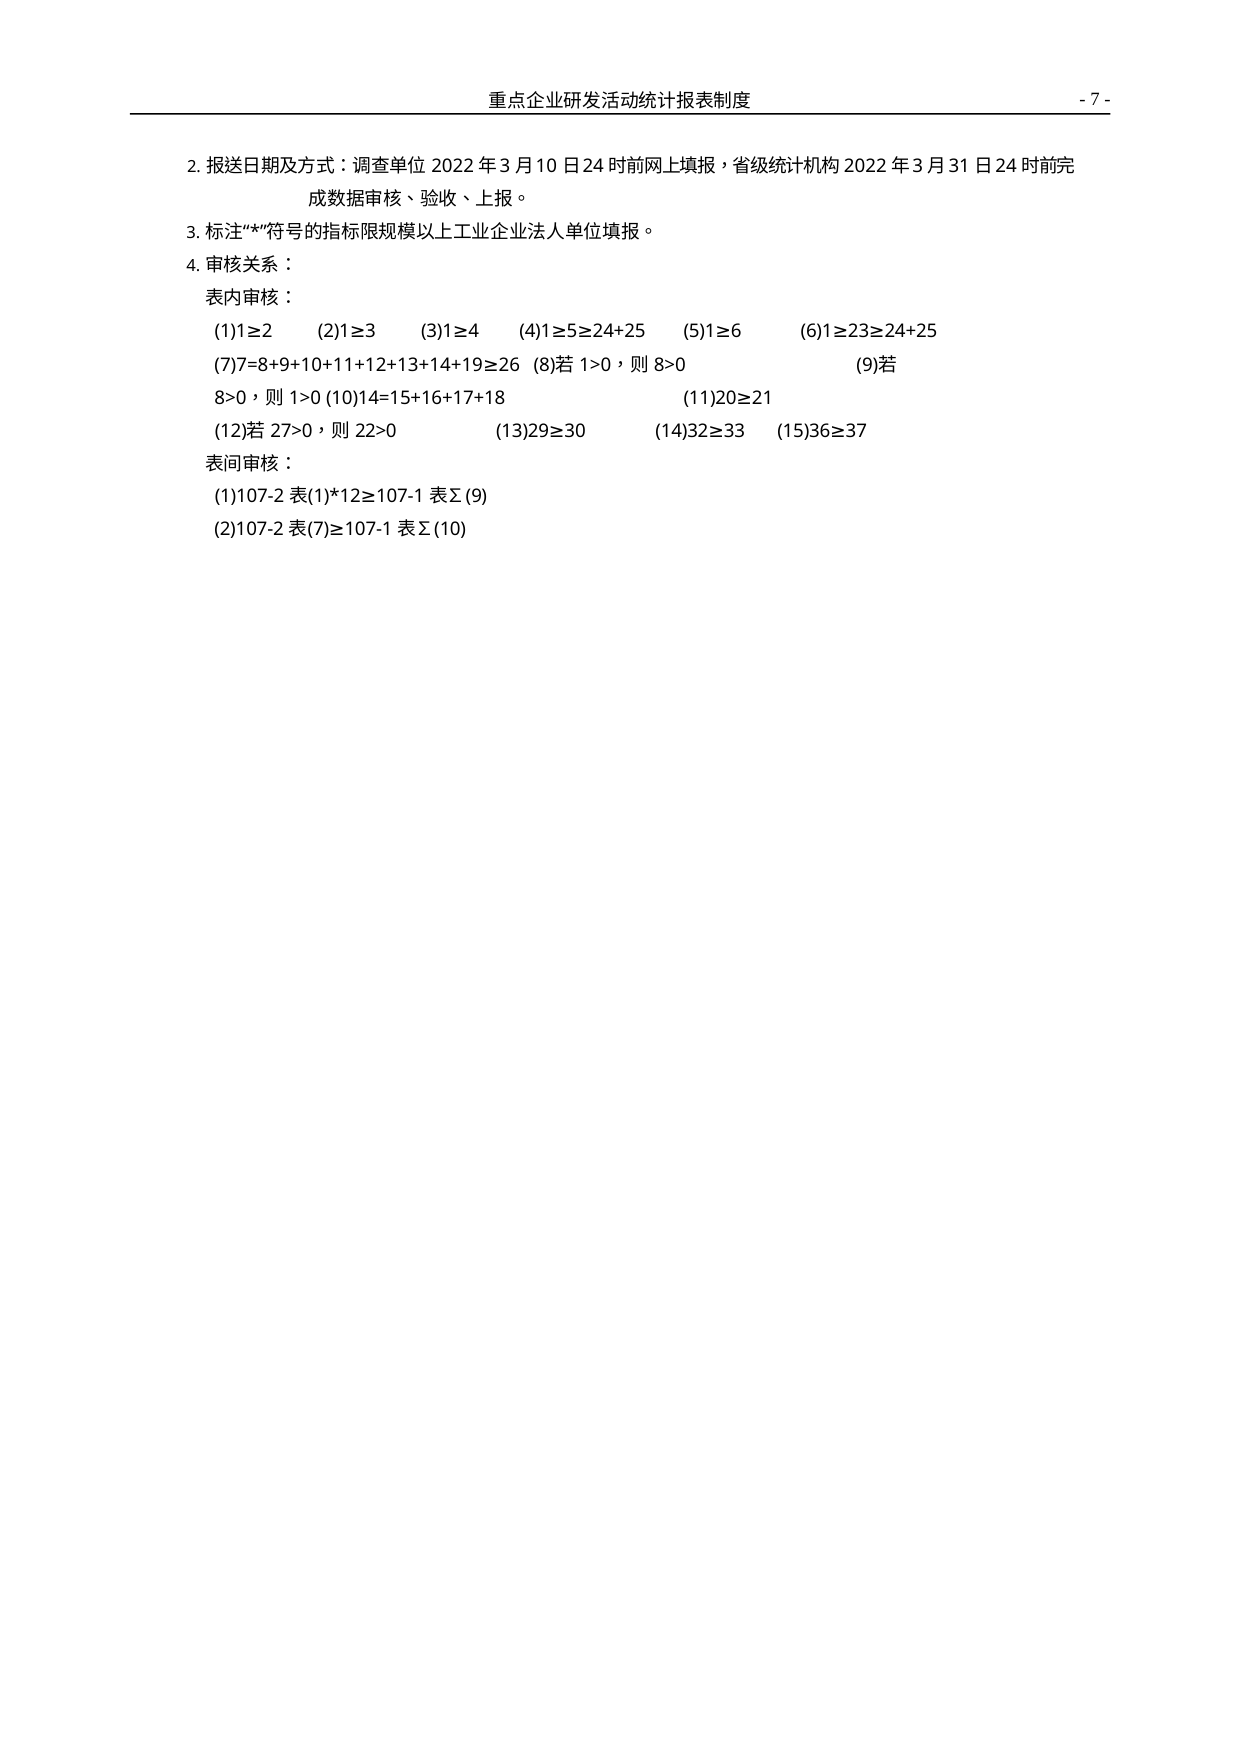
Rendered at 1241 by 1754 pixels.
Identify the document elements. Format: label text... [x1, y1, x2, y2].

list 审核关系：表内审核： [186, 251, 299, 310]
text 表间审核： [205, 450, 1134, 475]
list 标注“*”符号的指标限规模以上工业企业法人单位填报。 [186, 219, 1134, 244]
text (2)107-2 表(7)≥107-1 表∑(10) [214, 515, 1134, 541]
list 报送日期及方式：调查单位 2022 年 3 月 10 日 24 时前网上填报，省级统计机构 2022 年 3 月 31 日 24 时前完成数据审核、验收、上报。 [187, 152, 1093, 211]
text 重点企业研发活动统计报表制度 - 7 - [489, 87, 1134, 112]
text (1)1≥2 (2)1≥3 (3)1≥4 (4)1≥5≥24+25 (5)1≥6 (6)1≥23≥24+25 (7)7=8+9+10+11+12+13+14+19≥26 (8)若 1>0，则 8>0 (9)若 8>0，则 1>0 (10)14=15+16+17+18 (11)20≥21 [214, 318, 946, 409]
text (1)107-2 表(1)*12≥107-1 表∑(9) [214, 483, 1134, 508]
text (12)若 27>0，则 22>0 (13)29≥30 (14)32≥33 (15)36≥37 [214, 417, 1134, 443]
